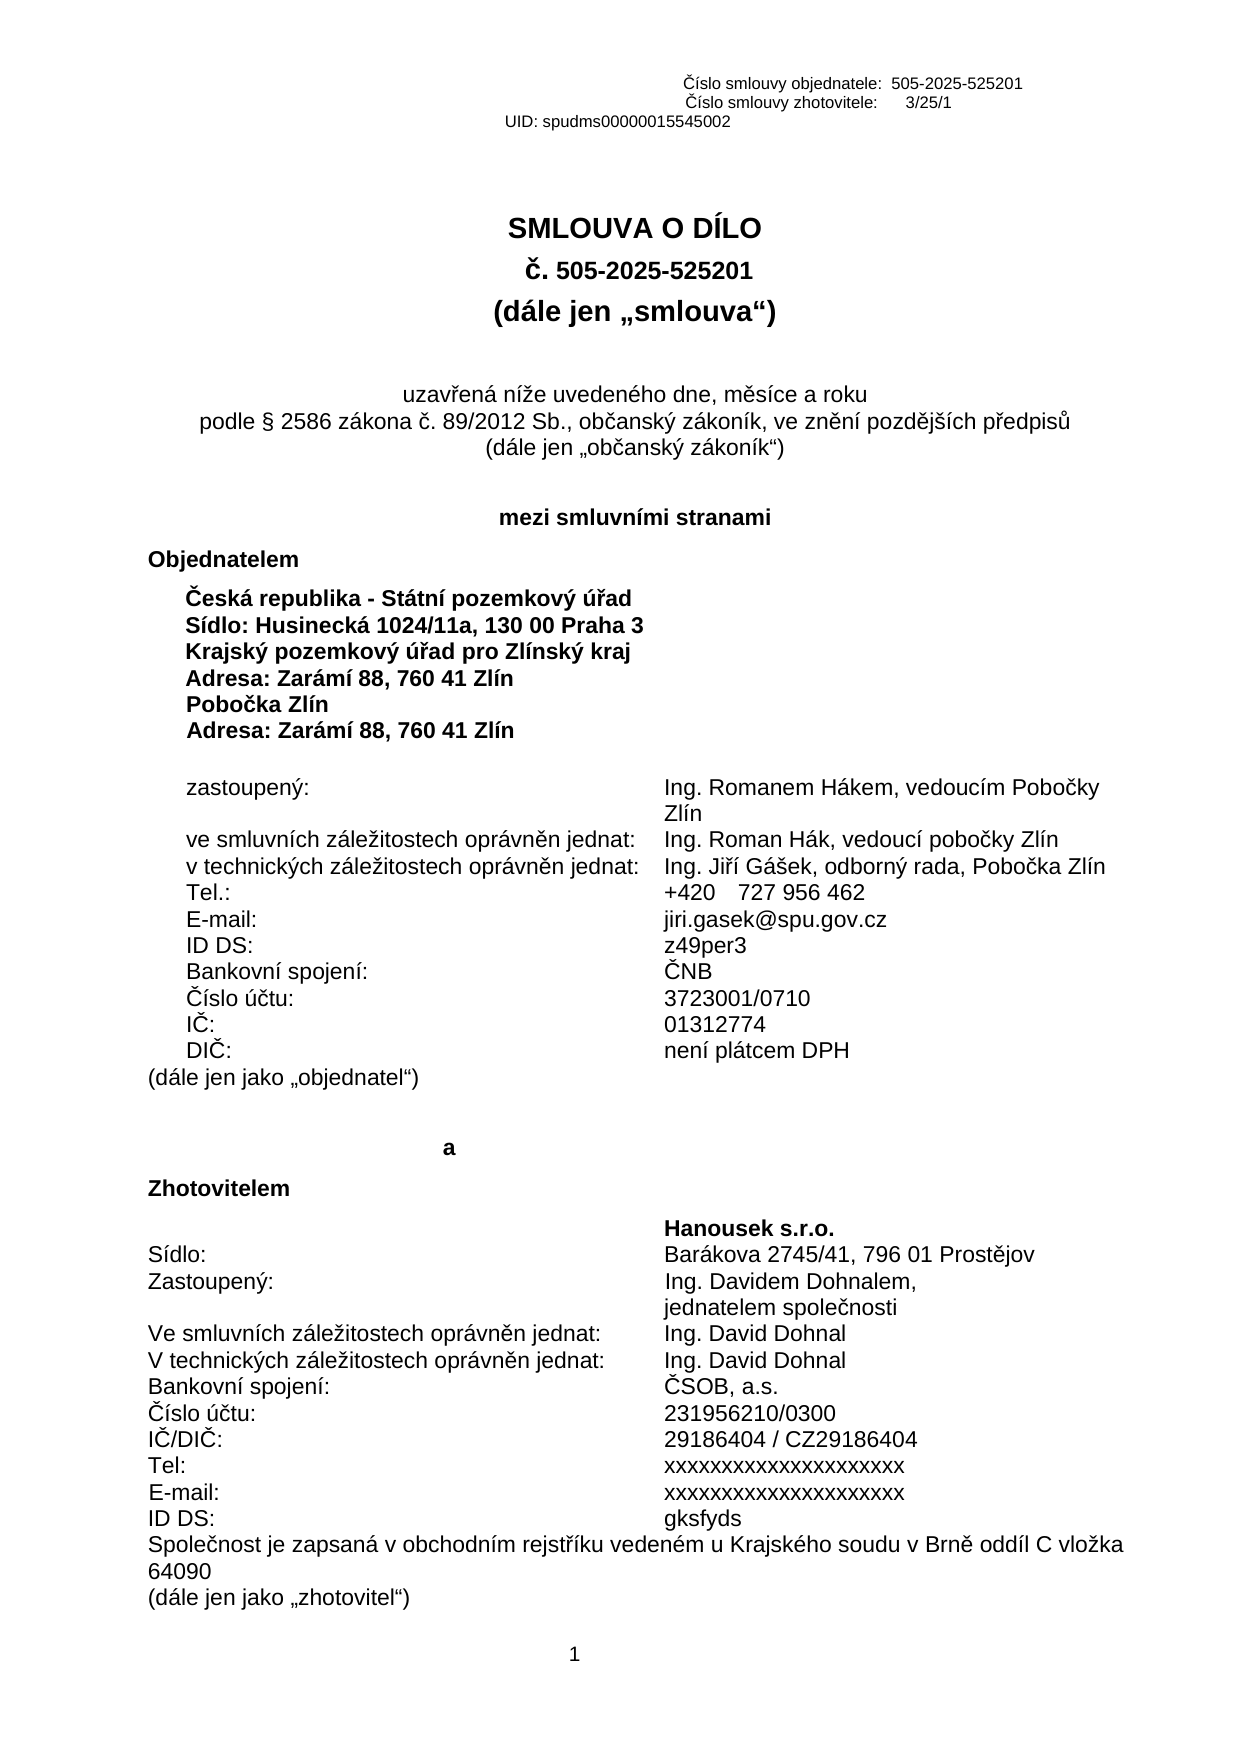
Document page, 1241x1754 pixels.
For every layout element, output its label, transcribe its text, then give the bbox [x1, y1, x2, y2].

text a [369, 1132, 1122, 1161]
text SMLOUVA O DÍLO [148, 215, 1122, 244]
text uzavřená níže uvedeného dne, měsíce a roku [148, 381, 1122, 408]
text DIČ: není plátcem DPH [148, 1037, 1122, 1064]
text V technických záležitostech oprávněn jednat: Ing. David Dohnal [148, 1347, 1122, 1373]
text podle § 2586 zákona č. 89/2012 Sb., občanský zákoník, ve znění pozdějších předpisů [148, 408, 1122, 434]
text jednatelem společnosti [664, 1294, 1122, 1320]
text Bankovní spojení: ČSOB, a.s. [148, 1373, 1122, 1399]
text ID DS: z49per3 [148, 932, 1122, 958]
text IČ/DIČ: 29186404 / CZ29186404 [148, 1426, 1122, 1452]
text Číslo účtu: 231956210/0300 [148, 1399, 1122, 1426]
text v technických záležitostech oprávněn jednat: Ing. Jiří Gášek, odborný rada, Pobočka Zlín [148, 853, 1122, 879]
text Zhotovitelem [148, 1173, 1122, 1202]
text Adresa: Zarámí 88, 760 41 Zlín [148, 717, 1122, 743]
text Sídlo: Barákova 2745/41, 796 01 Prostějov [148, 1241, 1122, 1268]
text Krajský pozemkový úřad pro Zlínský kraj [185, 638, 1122, 664]
text ID DS: gksfyds [110, 1505, 1122, 1531]
text Pobočka Zlín [148, 691, 1122, 717]
text (dále jen jako „zhotovitel“) [110, 1584, 1122, 1610]
text Bankovní spojení: ČNB [148, 958, 1122, 984]
text mezi smluvními stranami [148, 502, 1122, 531]
text Česká republika - Státní pozemkový úřad [185, 585, 1122, 612]
text E-mail: jiri.gasek@spu.gov.cz [148, 906, 1122, 932]
text Ve smluvních záležitostech oprávněn jednat: Ing. David Dohnal [148, 1320, 1122, 1347]
text (dále jen jako „objednatel“) [148, 1064, 1122, 1090]
text ve smluvních záležitostech oprávněn jednat: Ing. Roman Hák, vedoucí pobočky Zlín [148, 826, 1122, 853]
text Tel.: +420 727 956 462 [148, 879, 1122, 906]
text Společnost je zapsaná v obchodním rejstříku vedeném u Krajského soudu v Brně oddíl C vložka 64090 [148, 1531, 1152, 1584]
text (dále jen „smlouva“) [148, 298, 1122, 327]
text č. 505-2025-525201 [148, 256, 1122, 286]
text Objednatelem [148, 544, 1122, 573]
text E-mail: xxxxxxxxxxxxxxxxxxxxx [110, 1478, 1122, 1505]
text IČ: 01312774 [148, 1011, 1122, 1037]
text Sídlo: Husinecká 1024/11a, 130 00 Praha 3 [185, 612, 1122, 638]
text Adresa: Zarámí 88, 760 41 Zlín [185, 664, 1122, 691]
text (dále jen „občanský zákoník“) [148, 434, 1122, 460]
text zastoupený: Ing. Romanem Hákem, vedoucím Pobočky Zlín [148, 774, 1122, 826]
text Hanousek s.r.o. [148, 1215, 1122, 1241]
text Zastoupený: Ing. Davidem Dohnalem, [148, 1268, 1122, 1294]
subtitle Tel: xxxxxxxxxxxxxxxxxxxxx [148, 1452, 1122, 1478]
text Číslo účtu: 3723001/0710 [148, 984, 1122, 1011]
